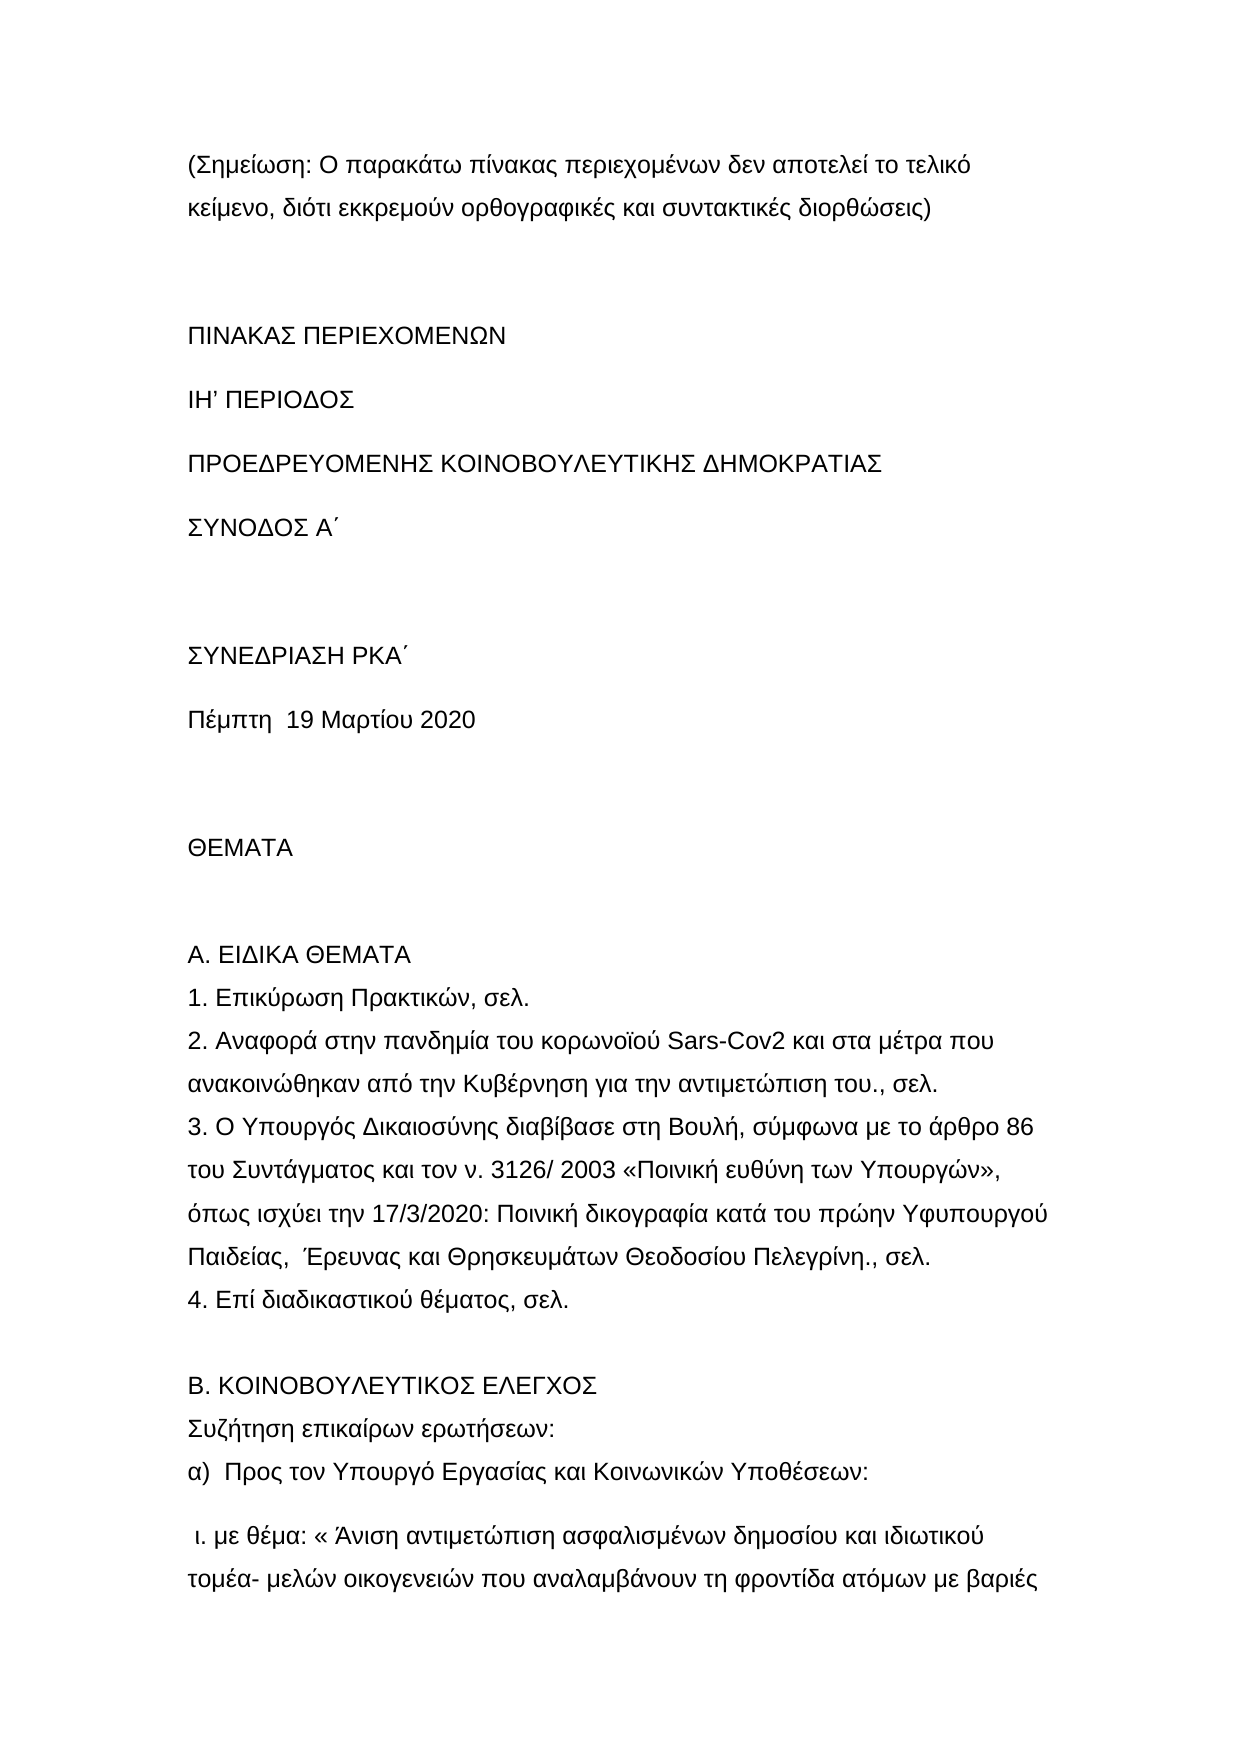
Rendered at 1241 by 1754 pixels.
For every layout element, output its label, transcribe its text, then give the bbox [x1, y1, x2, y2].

text ΣΥΝΕΔΡΙΑΣΗ ΡΚΑ΄ [187, 641, 1053, 669]
text Α. ΕΙΔΙΚΑ ΘΕΜΑΤΑ 1. Επικύρωση Πρακτικών, σελ. 2. Αναφορά στην πανδημία του κορωνοϊού Sars-Cov2 και στα μέτρα που ανακοινώθηκαν από την Κυβέρνηση για την αντιμετώπιση του., σελ. 3. Ο Υπουργός Δικαιοσύνης διαβίβασε στη Βουλή, σύμφωνα με το άρθρο 86 του Συντάγματος και τον ν. 3126/ 2003 «Ποινική ευθύνη των Υπουργών», όπως ισχύει την 17/3/2020: Ποινική δικογραφία κατά του πρώην Υφυπουργού Παιδείας, Έρευνας και Θρησκευμάτων Θεοδοσίου Πελεγρίνη., σελ. 4. Επί διαδικαστικού θέματος, σελ. Β. ΚΟΙΝΟΒΟΥΛΕΥΤΙΚΟΣ ΕΛΕΓΧΟΣ Συζήτηση επικαίρων ερωτήσεων: α) Προς τον Υπουργό Εργασίας και Κοινωνικών Υποθέσεων: [187, 897, 1053, 1486]
text ΣΥΝΟΔΟΣ Α΄ [187, 513, 1053, 542]
text ΘΕΜΑΤΑ [187, 833, 1053, 861]
text ΠΙΝΑΚΑΣ ΠΕΡΙΕΧΟΜΕΝΩΝ [187, 321, 1053, 350]
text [187, 1521, 1053, 1593]
text (Σημείωση: Ο παρακάτω πίνακας περιεχομένων δεν αποτελεί το τελικό κείμενο, διότι εκκρεμούν ορθογραφικές και συντακτικές διορθώσεις) [187, 150, 1053, 222]
text ΠΡΟΕΔΡΕΥΟΜΕΝΗΣ ΚΟΙΝΟΒΟΥΛΕΥΤΙΚΗΣ ΔΗΜΟΚΡΑΤΙΑΣ [187, 449, 1053, 478]
text ΙΗ’ ΠΕΡΙΟΔΟΣ [187, 385, 1053, 414]
text Πέμπτη 19 Μαρτίου 2020 [187, 705, 1053, 733]
